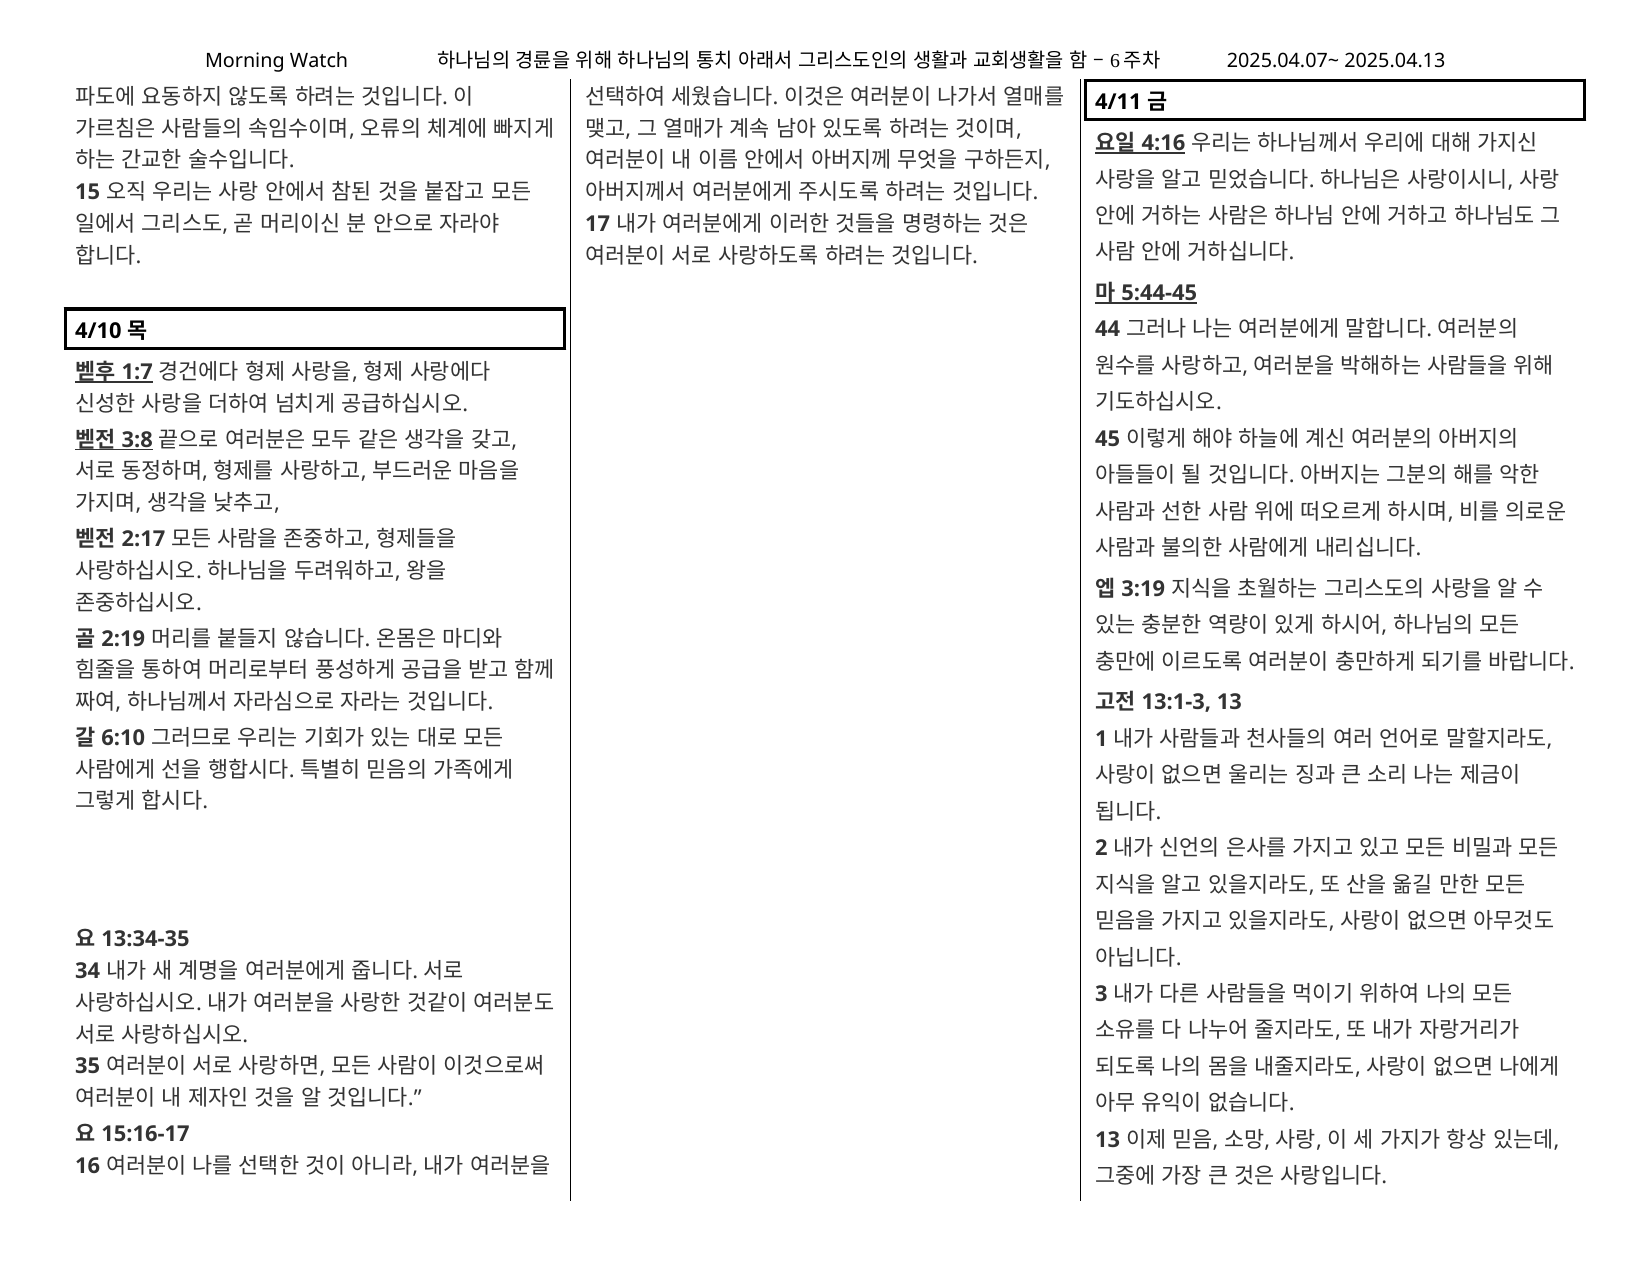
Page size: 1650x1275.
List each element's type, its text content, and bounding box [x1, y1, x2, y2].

text 갈 6:10 그러므로 우리는 기회가 있는 대로 모든 사람에게 선을 행합시다. 특별히 믿음의 가족에게 그렇게 합시다. [75, 720, 555, 815]
text 요 15:16-17 16 여러분이 나를 선택한 것이 아니라, 내가 여러분을 선택하여 세웠습니다. 이것은 여러분이 나가서 열매를 맺고, 그 열매가 계속 남아 있도록 하려는 것이며, 여러분이 내 이름 안에서 아버지께 무엇을 구하든지, 아버지께서 여러분에게 주시도록 하려는 것입니다. 17 내가 여러분에게 이러한 것들을 명령하는 것은 여러분이 서로 사랑하도록 하려는 것입니다. [75, 1116, 555, 1179]
list 마 5:44-45 44 그러나 나는 여러분에게 말합니다. 여러분의 원수를 사랑하고, 여러분을 박해하는 사람들을 위해 기도하십시오. 45 이렇게 해야 하늘에 계신 여러분의 아버지의 아들들이 될 것입니다. 아버지는 그분의 해를 악한 사람과 선한 사람 위에 떠오르게 하시며, 비를 의로운 사람과 불의한 사람에게 내리십니다. [1095, 275, 1575, 562]
text 4/10 목 [67, 311, 563, 347]
text 4/11 금 [1087, 82, 1583, 118]
text 벧후 1:7 경건에다 형제 사랑을, 형제 사랑에다 신성한 사랑을 더하여 넘치게 공급하십시오. [75, 354, 555, 417]
text 골 2:19 머리를 붙들지 않습니다. 온몸은 마디와 힘줄을 통하여 머리로부터 풍성하게 공급을 받고 함께 짜여, 하나님께서 자라심으로 자라는 것입니다. [75, 621, 555, 716]
list 엡 3:19 지식을 초월하는 그리스도의 사랑을 알 수 있는 충분한 역량이 있게 하시어, 하나님의 모든 충만에 이르도록 여러분이 충만하게 되기를 바랍니다. [1095, 571, 1575, 676]
text 벧전 2:17 모든 사람을 존중하고, 형제들을 사랑하십시오. 하나님을 두려워하고, 왕을 존중하십시오. [75, 521, 555, 616]
text 요 15:16-17 16 여러분이 나를 선택한 것이 아니라, 내가 여러분을 선택하여 세웠습니다. 이것은 여러분이 나가서 열매를 맺고, 그 열매가 계속 남아 있도록 하려는 것이며, 여러분이 내 이름 안에서 아버지께 무엇을 구하든지, 아버지께서 여러분에게 주시도록 하려는 것입니다. 17 내가 여러분에게 이러한 것들을 명령하는 것은 여러분이 서로 사랑하도록 하려는 것입니다. [585, 79, 1065, 269]
list 고전 13:1-3, 13 1 내가 사람들과 천사들의 여러 언어로 말할지라도, 사랑이 없으면 울리는 징과 큰 소리 나는 제금이 됩니다. 2 내가 신언의 은사를 가지고 있고 모든 비밀과 모든 지식을 알고 있을지라도, 또 산을 옮길 만한 모든 믿음을 가지고 있을지라도, 사랑이 없으면 아무것도 아닙니다. 3 내가 다른 사람들을 먹이기 위하여 나의 모든 소유를 다 나누어 줄지라도, 또 내가 자랑거리가 되도록 나의 몸을 내줄지라도, 사랑이 없으면 나에게 아무 유익이 없습니다. 13 이제 믿음, 소망, 사랑, 이 세 가지가 항상 있는데, 그중에 가장 큰 것은 사랑입니다. [1095, 684, 1575, 1190]
text 요 13:34-35 34 내가 새 계명을 여러분에게 줍니다. 서로 사랑하십시오. 내가 여러분을 사랑한 것같이 여러분도 서로 사랑하십시오. 35 여러분이 서로 사랑하면, 모든 사람이 이것으로써 여러분이 내 제자인 것을 알 것입니다.” [75, 921, 555, 1112]
text 벧전 3:8 끝으로 여러분은 모두 같은 생각을 갖고, 서로 동정하며, 형제를 사랑하고, 부드러운 마음을 가지며, 생각을 낮추고, [75, 422, 555, 517]
list 요일 4:16 우리는 하나님께서 우리에 대해 가지신 사랑을 알고 믿었습니다. 하나님은 사랑이시니, 사랑 안에 거하는 사람은 하나님 안에 거하고 하나님도 그 사람 안에 거하십니다. [1095, 125, 1575, 266]
